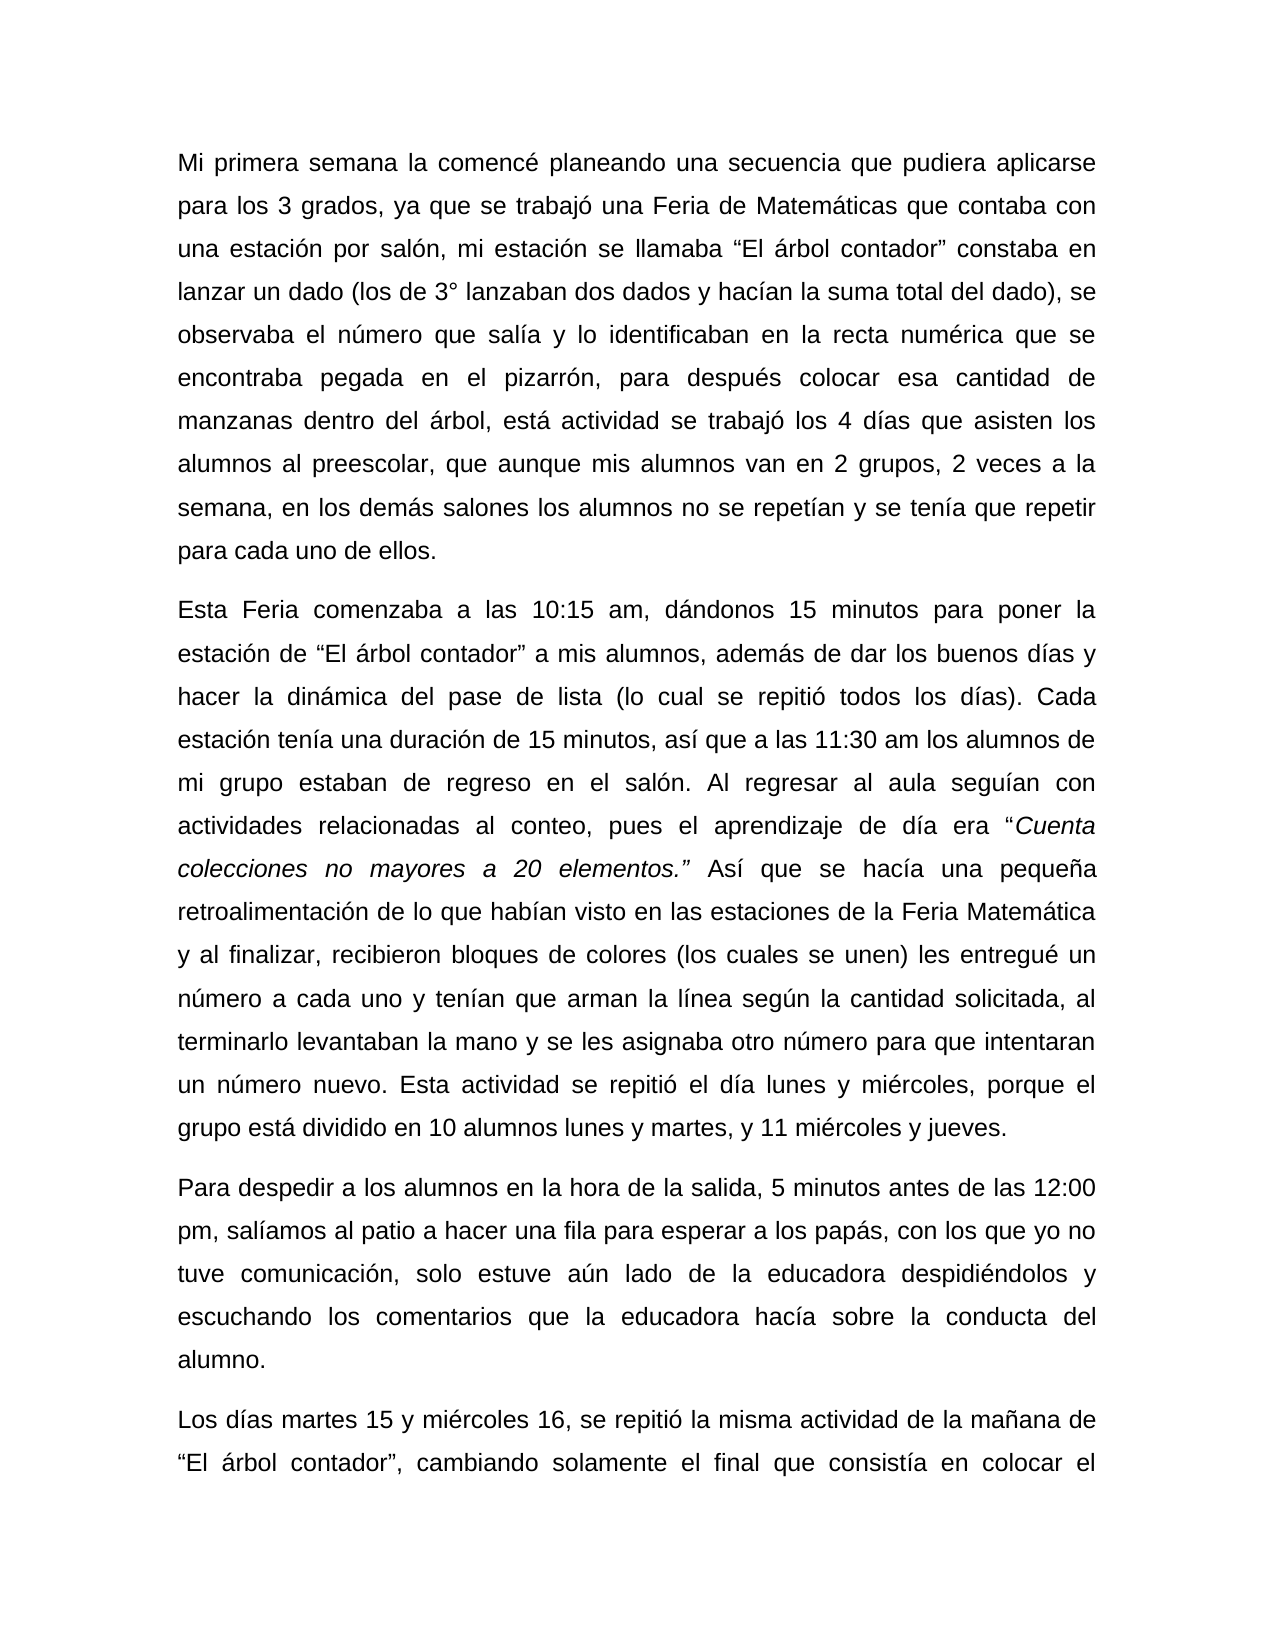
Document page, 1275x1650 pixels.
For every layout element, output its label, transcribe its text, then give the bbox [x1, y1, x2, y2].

text Mi primera semana la comencé planeando una secuencia que pudiera aplicarse para los 3 grados, ya que se trabajó una Feria de Matemáticas que contaba con una estación por salón, mi estación se llamaba “El árbol contador” constaba en lanzar un dado (los de 3° lanzaban dos dados y hacían la suma total del dado), se observaba el número que salía y lo identificaban en la recta numérica que se encontraba pegada en el pizarrón, para después colocar esa cantidad de manzanas dentro del árbol, está actividad se trabajó los 4 días que asisten los alumnos al preescolar, que aunque mis alumnos van en 2 grupos, 2 veces a la semana, en los demás salones los alumnos no se repetían y se tenía que repetir para cada uno de ellos. [177, 148, 1098, 564]
text Para despedir a los alumnos en la hora de la salida, 5 minutos antes de las 12:00 pm, salíamos al patio a hacer una fila para esperar a los papás, con los que yo no tuve comunicación, solo estuve aún lado de la educadora despidiéndolos y escuchando los comentarios que la educadora hacía sobre la conducta del alumno. [177, 1173, 1098, 1374]
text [177, 1405, 1098, 1477]
text Esta Feria comenzaba a las 10:15 am, dándonos 15 minutos para poner la estación de “El árbol contador” a mis alumnos, además de dar los buenos días y hacer la dinámica del pase de lista (lo cual se repitió todos los días). Cada estación tenía una duración de 15 minutos, así que a las 11:30 am los alumnos de mi grupo estaban de regreso en el salón. Al regresar al aula seguían con actividades relacionadas al conteo, pues el aprendizaje de día era “Cuenta colecciones no mayores a 20 elementos.” Así que se hacía una pequeña retroalimentación de lo que habían visto en las estaciones de la Feria Matemática y al finalizar, recibieron bloques de colores (los cuales se unen) les entregué un número a cada uno y tenían que arman la línea según la cantidad solicitada, al terminarlo levantaban la mano y se les asignaba otro número para que intentaran un número nuevo. Esta actividad se repitió el día lunes y miércoles, porque el grupo está dividido en 10 alumnos lunes y martes, y 11 miércoles y jueves. [177, 596, 1098, 1142]
